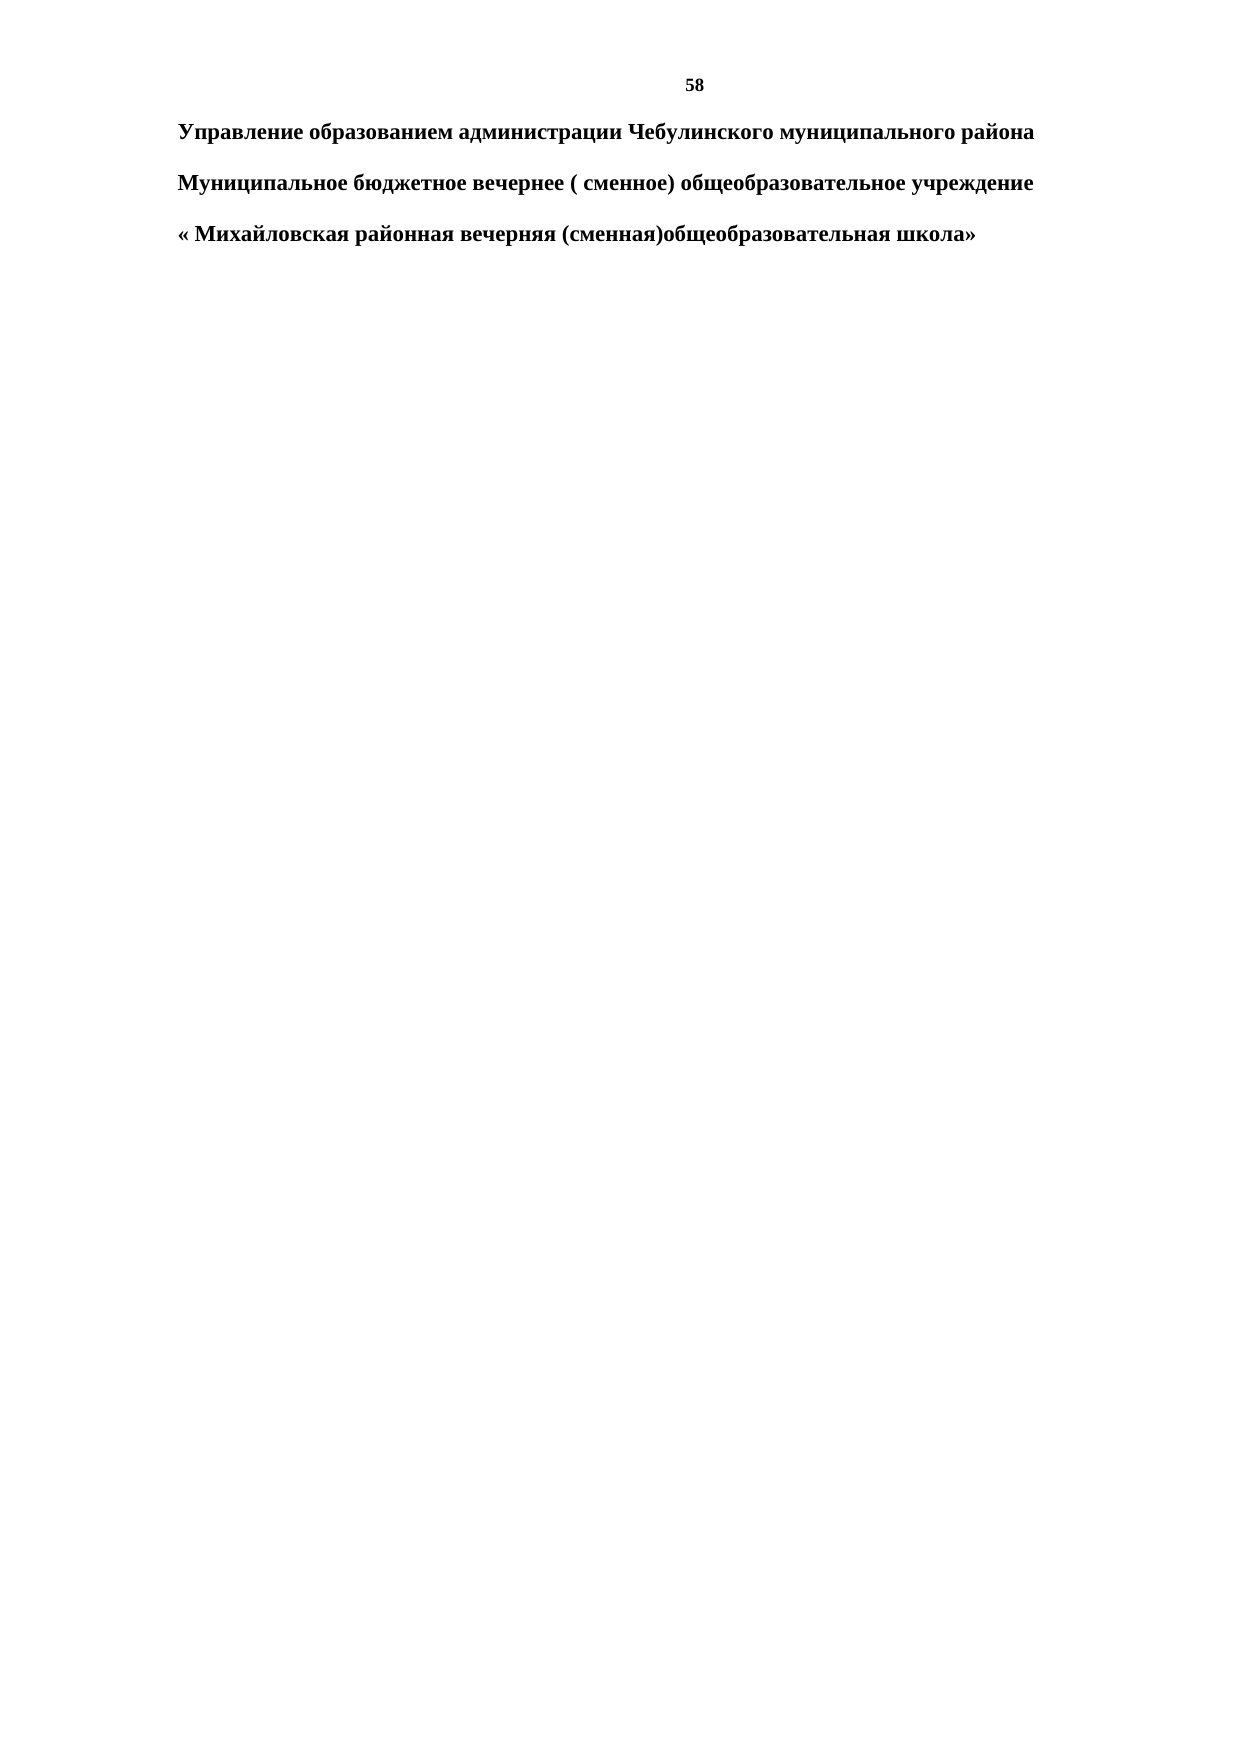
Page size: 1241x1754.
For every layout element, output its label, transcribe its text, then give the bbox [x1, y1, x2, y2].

text Управление образованием администрации Чебулинского муниципального района [177, 118, 1152, 144]
text « Михайловская районная вечерняя (сменная)общеобразовательная школа» [177, 220, 1152, 247]
text Муниципальное бюджетное вечернее ( сменное) общеобразовательное учреждение [177, 169, 1152, 196]
